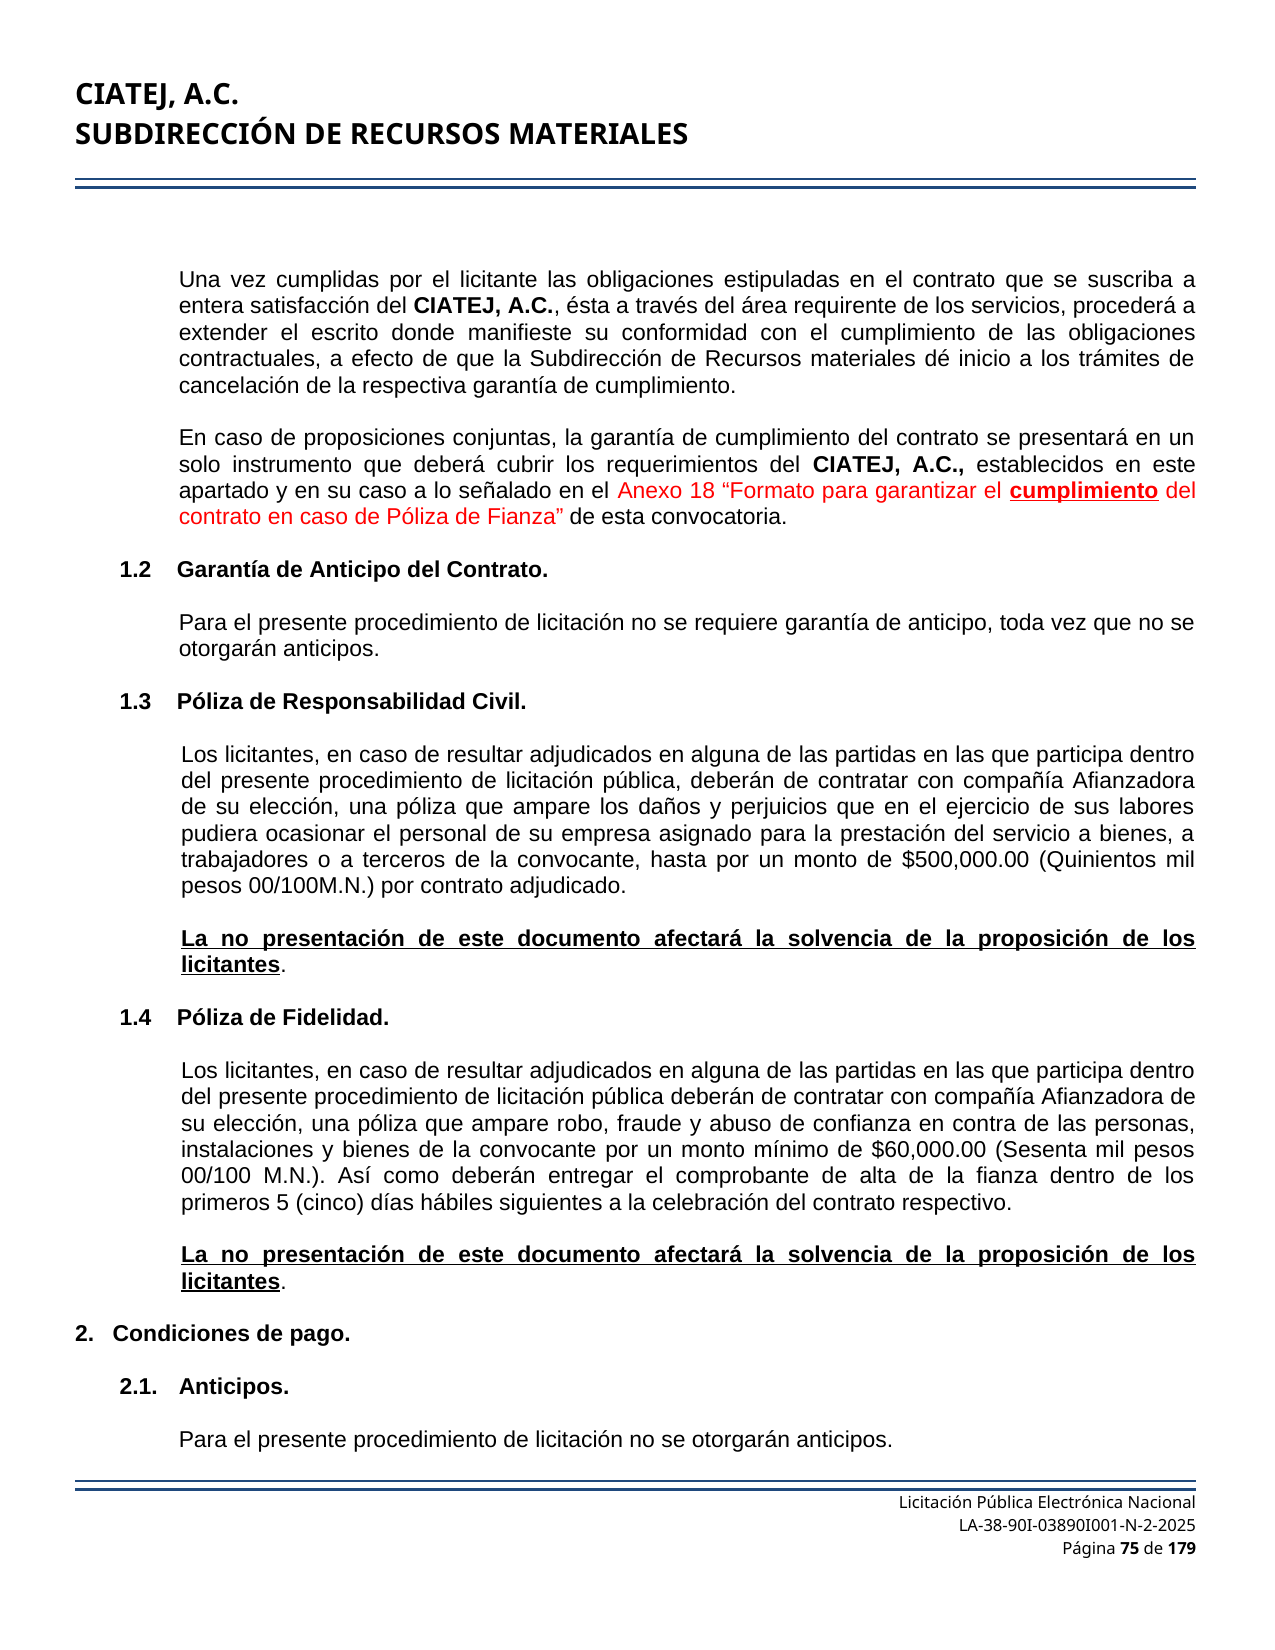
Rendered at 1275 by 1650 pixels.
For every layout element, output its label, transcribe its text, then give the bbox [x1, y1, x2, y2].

list Los licitantes, en caso de resultar adjudicados en alguna de las partidas en las que participa dentro del presente procedimiento de licitación pública, deberán de contratar con compañía Afianzadora de su elección, una póliza que ampare los daños y perjuicios que en el ejercicio de sus labores pudiera ocasionar el personal de su empresa asignado para la prestación del servicio a bienes, a trabajadores o a terceros de la convocante, hasta por un monto de $500,000.00 (Quinientos mil pesos 00/100M.N.) por contrato adjudicado. [181, 741, 1196, 899]
list Una vez cumplidas por el licitante las obligaciones estipuladas en el contrato que se suscriba a entera satisfacción del CIATEJ, A.C., ésta a través del área requirente de los servicios, procederá a extender el escrito donde manifieste su conformidad con el cumplimiento de las obligaciones contractuales, a efecto de que la Subdirección de Recursos materiales dé inicio a los trámites de cancelación de la respectiva garantía de cumplimiento. [178, 266, 1196, 398]
text Para el presente procedimiento de licitación no se otorgarán anticipos. [178, 1426, 1196, 1452]
list La no presentación de este documento afectará la solvencia de la proposición de los licitantes. [181, 925, 1196, 948]
list La no presentación de este documento afectará la solvencia de la proposición de los licitantes. [181, 1241, 1196, 1264]
list 1.2 Garantía de Anticipo del Contrato. [119, 556, 1196, 582]
list Condiciones de pago. [75, 1320, 1196, 1347]
list 1.4 Póliza de Fidelidad. [119, 1004, 1196, 1030]
list La no presentación de este documento afectará la solvencia de la proposición de los licitantes. [181, 949, 1196, 978]
list Los licitantes, en caso de resultar adjudicados en alguna de las partidas en las que participa dentro del presente procedimiento de licitación pública deberán de contratar con compañía Afianzadora de su elección, una póliza que ampare robo, fraude y abuso de confianza en contra de las personas, instalaciones y bienes de la convocante por un monto mínimo de $60,000.00 (Sesenta mil pesos 00/100 M.N.). Así como deberán entregar el comprobante de alta de la fianza dentro de los primeros 5 (cinco) días hábiles siguientes a la celebración del contrato respectivo. [181, 1057, 1196, 1215]
list La no presentación de este documento afectará la solvencia de la proposición de los licitantes. [181, 1265, 1196, 1294]
list Anticipos. [119, 1373, 1196, 1399]
list Para el presente procedimiento de licitación no se requiere garantía de anticipo, toda vez que no se otorgarán anticipos. [178, 609, 1196, 661]
list 1.3 Póliza de Responsabilidad Civil. [119, 688, 1196, 714]
list En caso de proposiciones conjuntas, la garantía de cumplimiento del contrato se presentará en un solo instrumento que deberá cubrir los requerimientos del CIATEJ, A.C., establecidos en este apartado y en su caso a lo señalado en el Anexo 18 “Formato para garantizar el cumplimiento del contrato en caso de Póliza de Fianza” de esta convocatoria. [178, 424, 1196, 530]
